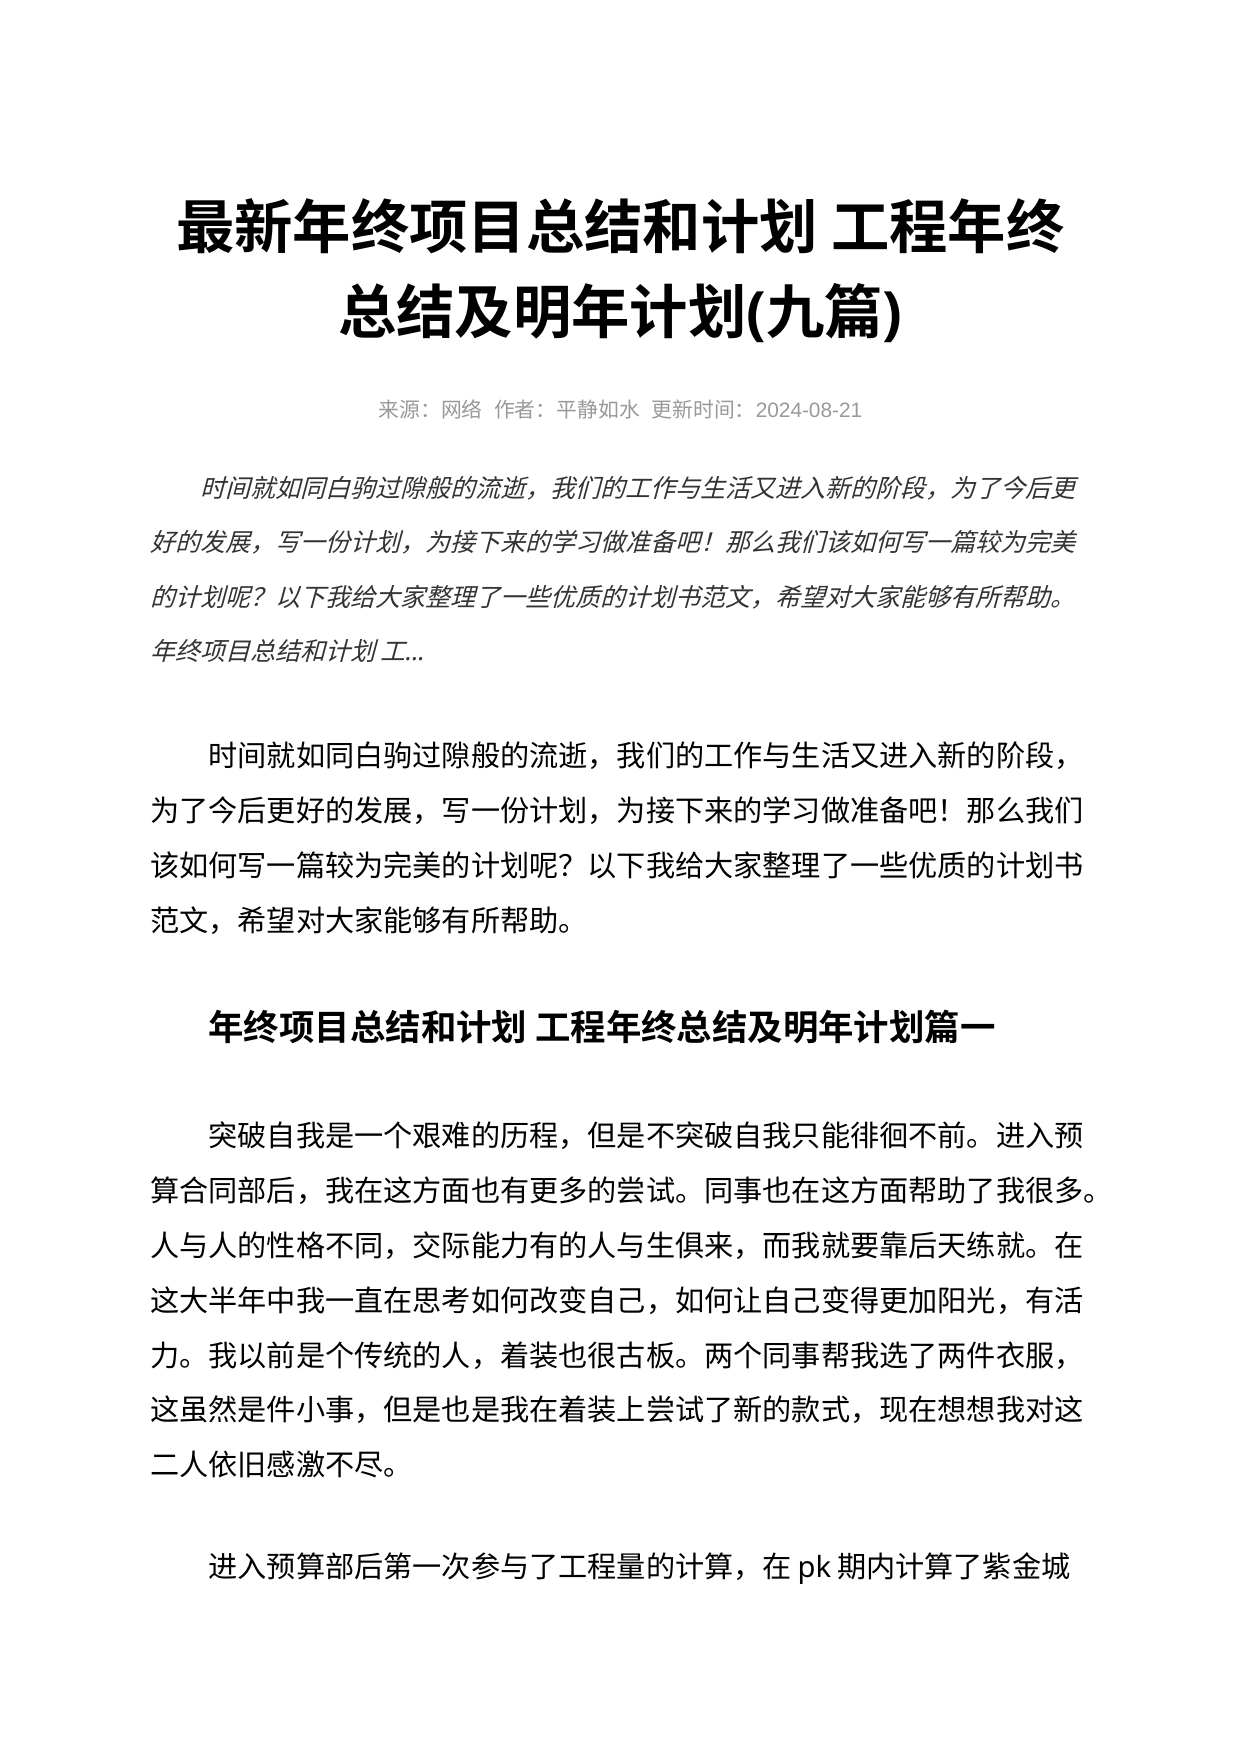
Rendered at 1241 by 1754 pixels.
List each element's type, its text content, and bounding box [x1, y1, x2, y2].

text 突破自我是一个艰难的历程，但是不突破自我只能徘徊不前。进入预算合同部后，我在这方面也有更多的尝试。同事也在这方面帮助了我很多。人与人的性格不同，交际能力有的人与生俱来，而我就要靠后天练就。在这大半年中我一直在思考如何改变自己，如何让自己变得更加阳光，有活力。我以前是个传统的人，着装也很古板。两个同事帮我选了两件衣服，这虽然是件小事，但是也是我在着装上尝试了新的款式，现在想想我对这二人依旧感激不尽。 [150, 1112, 1090, 1484]
text 年终项目总结和计划 工程年终总结及明年计划篇一 [150, 999, 1090, 1050]
text 时间就如同白驹过隙般的流逝，我们的工作与生活又进入新的阶段，为了今后更好的发展，写一份计划，为接下来的学习做准备吧！那么我们该如何写一篇较为完美的计划呢？以下我给大家整理了一些优质的计划书范文，希望对大家能够有所帮助。年终项目总结和计划 工... [150, 468, 1090, 668]
subtitle 最新年终项目总结和计划 工程年终总结及明年计划(九篇) [150, 181, 1090, 351]
text 来源：网络 作者：平静如水 更新时间：2024-08-21 [150, 397, 1090, 421]
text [150, 1544, 1090, 1586]
text 时间就如同白驹过隙般的流逝，我们的工作与生活又进入新的阶段，为了今后更好的发展，写一份计划，为接下来的学习做准备吧！那么我们该如何写一篇较为完美的计划呢？以下我给大家整理了一些优质的计划书范文，希望对大家能够有所帮助。 [150, 733, 1090, 939]
